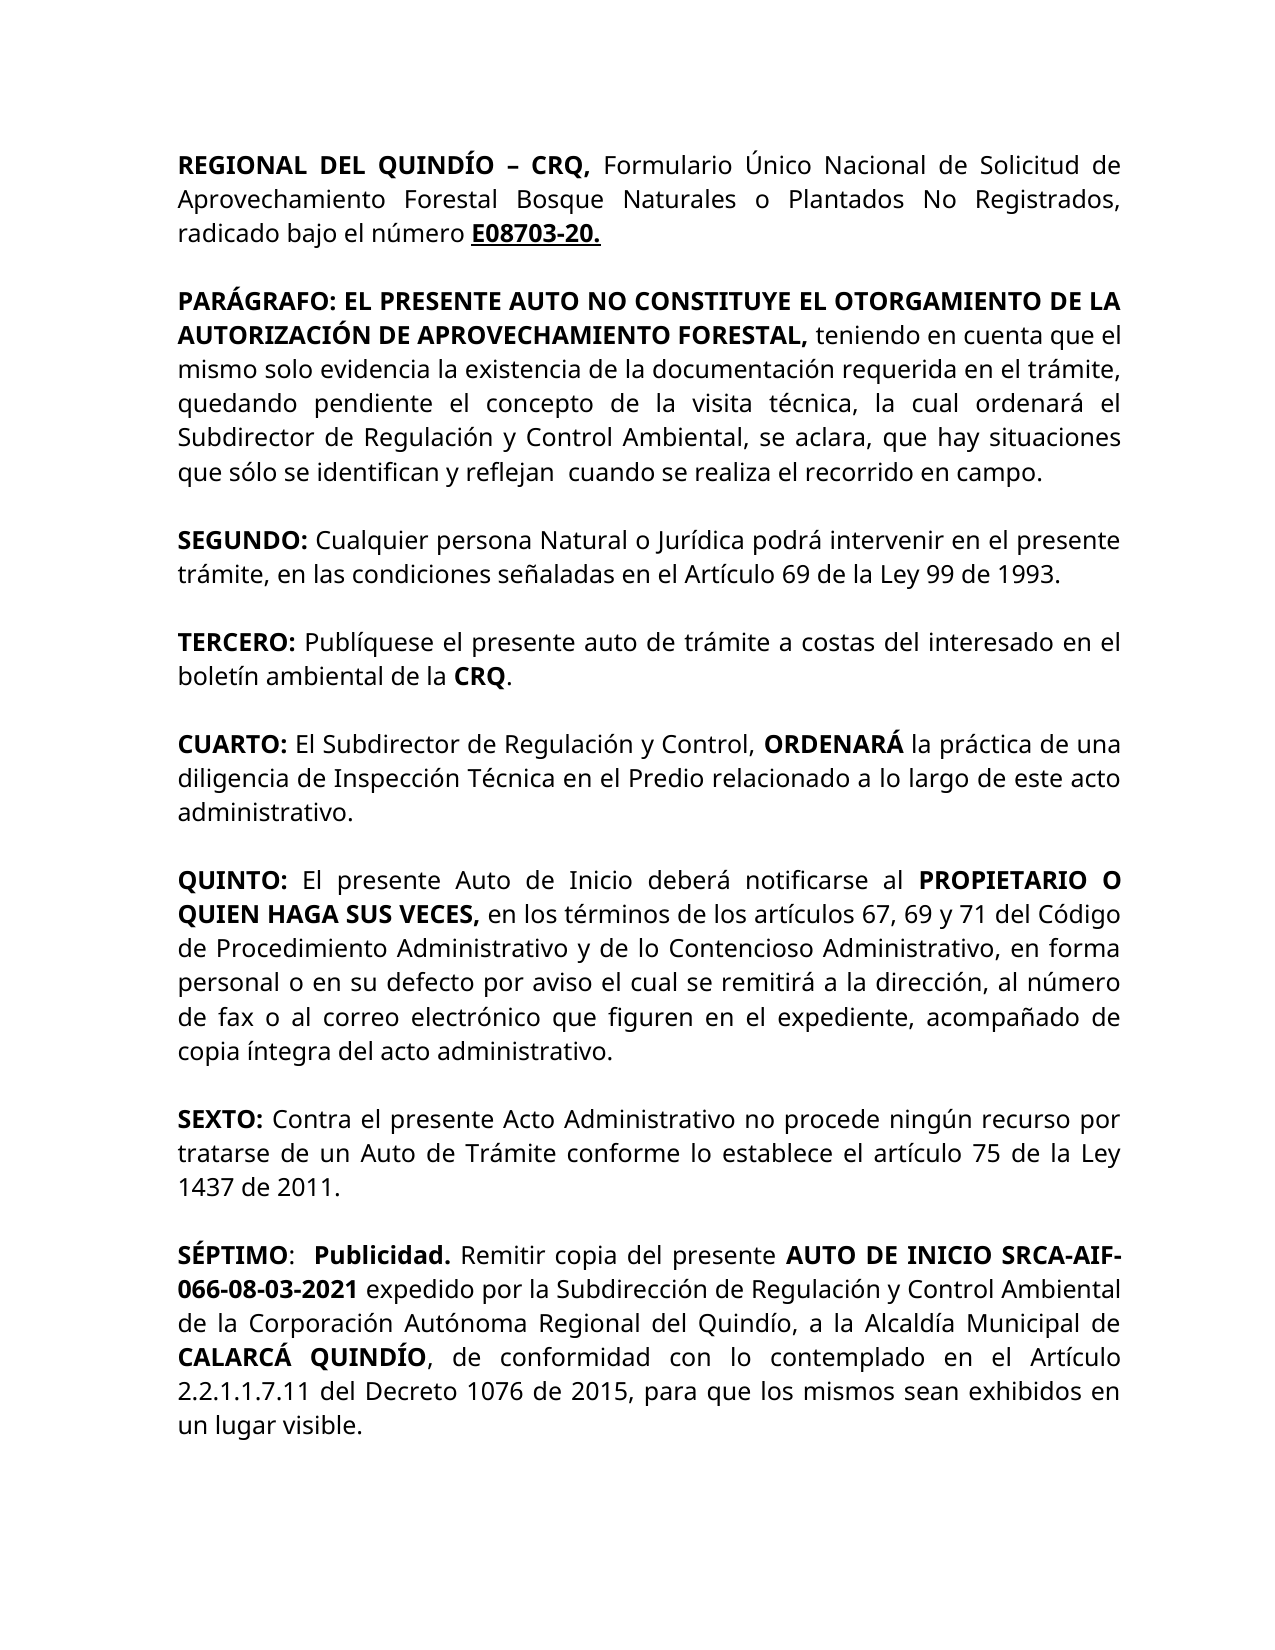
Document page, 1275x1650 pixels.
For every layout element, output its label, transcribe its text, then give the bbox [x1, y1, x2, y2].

text SEXTO: Contra el presente Acto Administrativo no procede ningún recurso por tratarse de un Auto de Trámite conforme lo establece el artículo 75 de la Ley 1437 de 2011. [177, 1101, 1122, 1203]
text QUINTO: El presente Auto de Inicio deberá notificarse al PROPIETARIO O QUIEN HAGA SUS VECES, en los términos de los artículos 67, 69 y 71 del Código de Procedimiento Administrativo y de lo Contencioso Administrativo, en forma personal o en su defecto por aviso el cual se remitirá a la dirección, al número de fax o al correo electrónico que figuren en el expediente, acompañado de copia íntegra del acto administrativo. [177, 863, 1122, 1067]
text SÉPTIMO: Publicidad. Remitir copia del presente AUTO DE INICIO SRCA-AIF-066-08-03-2021 expedido por la Subdirección de Regulación y Control Ambiental de la Corporación Autónoma Regional del Quindío, a la Alcaldía Municipal de CALARCÁ QUINDÍO, de conformidad con lo contemplado en el Artículo 2.2.1.1.7.11 del Decreto 1076 de 2015, para que los mismos sean exhibidos en un lugar visible. [177, 1238, 1122, 1442]
text TERCERO: Publíquese el presente auto de trámite a costas del interesado en el boletín ambiental de la CRQ. [177, 624, 1122, 693]
text SEGUNDO: Cualquier persona Natural o Jurídica podrá intervenir en el presente trámite, en las condiciones señaladas en el Artículo 69 de la Ley 99 de 1993. [177, 522, 1122, 590]
text PARÁGRAFO: EL PRESENTE AUTO NO CONSTITUYE EL OTORGAMIENTO DE LA AUTORIZACIÓN DE APROVECHAMIENTO FORESTAL, teniendo en cuenta que el mismo solo evidencia la existencia de la documentación requerida en el trámite, quedando pendiente el concepto de la visita técnica, la cual ordenará el Subdirector de Regulación y Control Ambiental, se aclara, que hay situaciones que sólo se identifican y reflejan cuando se realiza el recorrido en campo. [177, 284, 1122, 488]
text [177, 148, 1122, 250]
text CUARTO: El Subdirector de Regulación y Control, ORDENARÁ la práctica de una diligencia de Inspección Técnica en el Predio relacionado a lo largo de este acto administrativo. [177, 727, 1122, 829]
